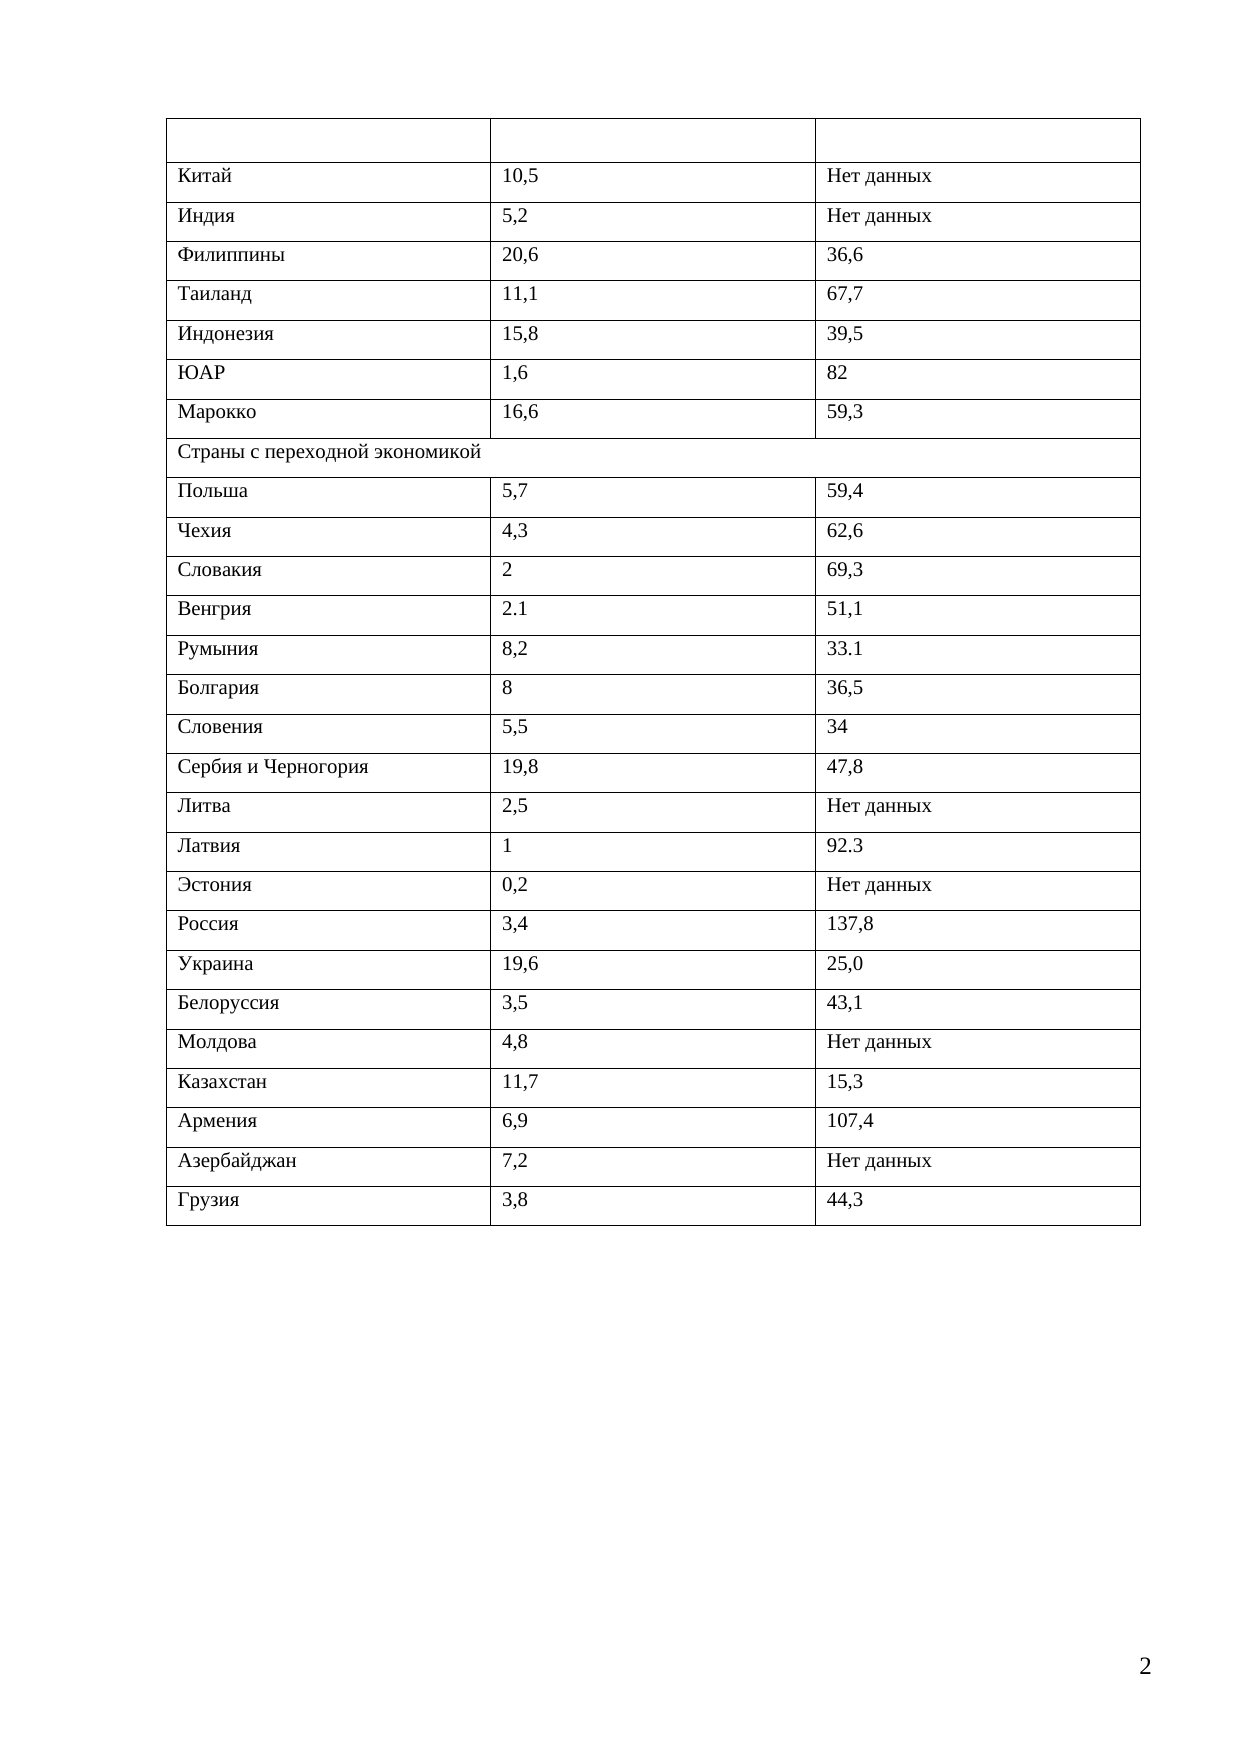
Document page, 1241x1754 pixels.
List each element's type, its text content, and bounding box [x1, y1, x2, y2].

table_cell Литва [167, 793, 490, 832]
table_cell Индия [167, 203, 490, 241]
table_cell 15,3 [816, 1069, 1140, 1107]
table_cell Словакия [167, 557, 490, 595]
table_cell Китай [167, 163, 490, 202]
table_cell Украина [167, 951, 490, 989]
table_cell 10,5 [491, 163, 815, 202]
table_cell 5,2 [491, 203, 815, 241]
table_cell 5,5 [491, 715, 815, 753]
table_cell 1 [491, 833, 815, 871]
table_cell Белоруссия [167, 990, 490, 1028]
table_cell 3,8 [491, 1187, 815, 1225]
table_cell Нет данных [816, 793, 1140, 832]
table_cell 7,2 [491, 1148, 815, 1186]
table_cell 11,6 [491, 119, 815, 162]
table_cell 137,8 [816, 911, 1140, 950]
table_cell 3,5 [491, 990, 815, 1028]
table_cell Румыния [167, 636, 490, 674]
table_cell 19,6 [491, 951, 815, 989]
table_cell 0,2 [491, 872, 815, 910]
table_cell Таиланд [167, 281, 490, 320]
table_cell 47,8 [816, 754, 1140, 792]
table_cell 107,4 [816, 1108, 1140, 1147]
table_cell Нет данных [816, 1148, 1140, 1186]
table_cell Нет данных [816, 872, 1140, 910]
table_cell 59,3 [816, 400, 1140, 438]
table_cell Молдова [167, 1030, 490, 1068]
table_cell 36,6 [816, 242, 1140, 280]
table_cell Польша [167, 478, 490, 517]
table_cell 69,3 [816, 557, 1140, 595]
table_cell 20,6 [491, 242, 815, 280]
table_cell 33.1 [816, 636, 1140, 674]
table_cell 15,8 [491, 321, 815, 359]
table_cell Эстония [167, 872, 490, 910]
table_cell 8 [491, 675, 815, 713]
table_cell 59,4 [816, 478, 1140, 517]
table_cell Нет данных [816, 163, 1140, 202]
table_cell Марокко [167, 400, 490, 438]
table_cell 4,3 [491, 518, 815, 556]
table_cell 19,8 [491, 754, 815, 792]
table_cell 2.1 [491, 596, 815, 635]
table_cell Нет данных [816, 203, 1140, 241]
table_cell 2 [491, 557, 815, 595]
table_cell Страны с переходной экономикой [167, 439, 1140, 477]
table_cell 16,6 [491, 400, 815, 438]
table_cell 1,6 [491, 360, 815, 398]
table_cell 67,7 [816, 281, 1140, 320]
table_cell 11,7 [491, 1069, 815, 1107]
table_cell 62,6 [816, 518, 1140, 556]
table_cell 43,1 [816, 990, 1140, 1028]
table_cell 82 [816, 360, 1140, 398]
table_cell Филиппины [167, 242, 490, 280]
table_cell ЮАР [167, 360, 490, 398]
table_cell Армения [167, 1108, 490, 1147]
table_cell Латвия [167, 833, 490, 871]
table_cell Азербайджан [167, 1148, 490, 1186]
table_cell Казахстан [167, 1069, 490, 1107]
table_cell 25,0 [816, 951, 1140, 989]
table_cell 8,2 [491, 636, 815, 674]
table_cell Сербия и Черногория [167, 754, 490, 792]
table_cell 92.3 [816, 833, 1140, 871]
table_cell 44,3 [816, 1187, 1140, 1225]
table_cell Россия [167, 911, 490, 950]
table_cell 36,5 [816, 675, 1140, 713]
table_cell 4,8 [491, 1030, 815, 1068]
table_cell Словения [167, 715, 490, 753]
table_cell Чехия [167, 518, 490, 556]
table_cell 3,4 [491, 911, 815, 950]
table_cell 73,6 [816, 119, 1140, 162]
table_cell Пакистан [167, 119, 490, 162]
table_cell 6,9 [491, 1108, 815, 1147]
table_cell 51,1 [816, 596, 1140, 635]
table_cell Венгрия [167, 596, 490, 635]
table_cell 11,1 [491, 281, 815, 320]
table_cell Болгария [167, 675, 490, 713]
table_cell Индонезия [167, 321, 490, 359]
table_cell Нет данных [816, 1030, 1140, 1068]
table_cell Грузия [167, 1187, 490, 1225]
table_cell 34 [816, 715, 1140, 753]
table_cell 39,5 [816, 321, 1140, 359]
table_cell 2,5 [491, 793, 815, 832]
table_cell 5,7 [491, 478, 815, 517]
